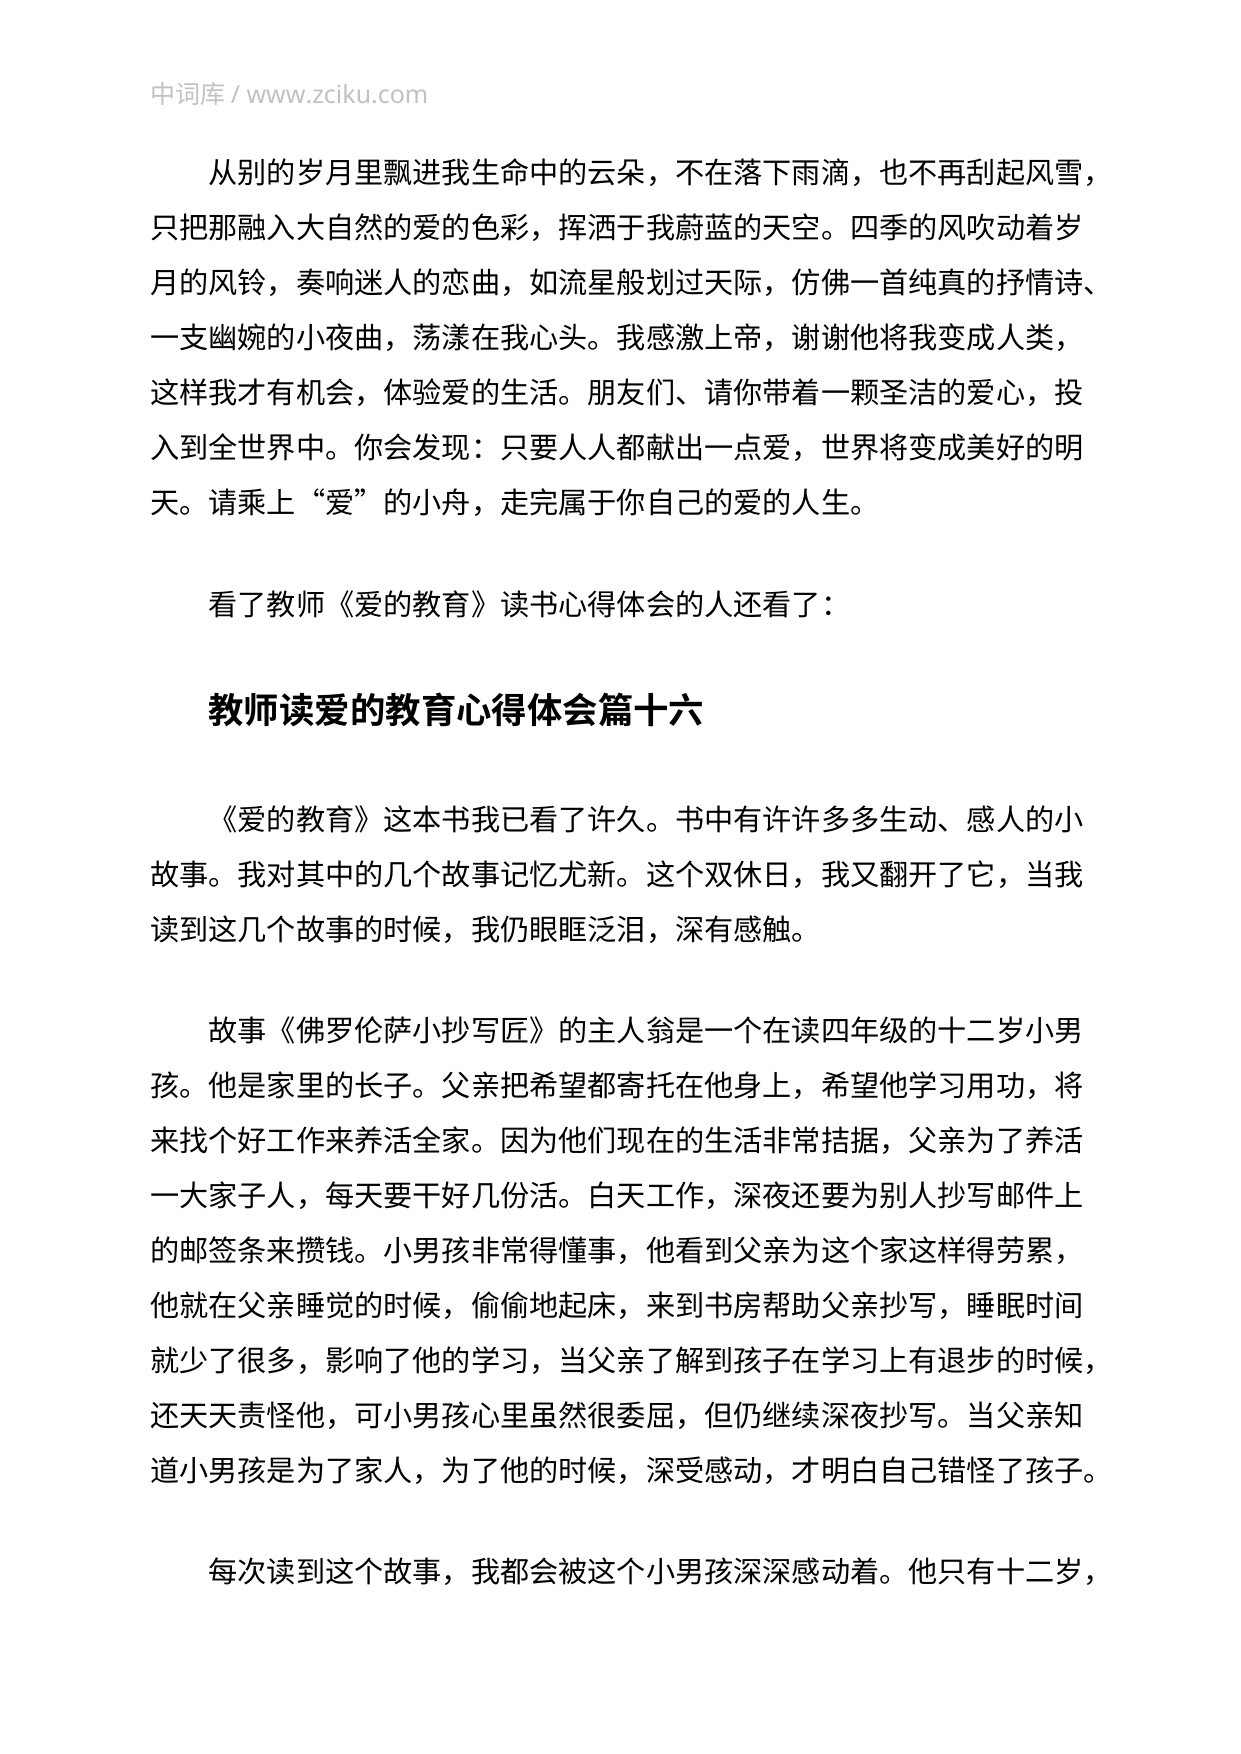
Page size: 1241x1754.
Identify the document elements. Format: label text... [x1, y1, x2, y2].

text 教师读爱的教育心得体会篇十六 [150, 683, 1090, 734]
text 《爱的教育》这本书我已看了许久。书中有许许多多生动、感人的小故事。我对其中的几个故事记忆尤新。这个双休日，我又翻开了它，当我读到这几个故事的时候，我仍眼眶泛泪，深有感触。 [150, 796, 1090, 948]
text 故事《佛罗伦萨小抄写匠》的主人翁是一个在读四年级的十二岁小男孩。他是家里的长子。父亲把希望都寄托在他身上，希望他学习用功，将来找个好工作来养活全家。因为他们现在的生活非常拮据，父亲为了养活一大家子人，每天要干好几份活。白天工作，深夜还要为别人抄写邮件上的邮签条来攒钱。小男孩非常得懂事，他看到父亲为这个家这样得劳累，他就在父亲睡觉的时候，偷偷地起床，来到书房帮助父亲抄写，睡眠时间就少了很多，影响了他的学习，当父亲了解到孩子在学习上有退步的时候，还天天责怪他，可小男孩心里虽然很委屈，但仍继续深夜抄写。当父亲知道小男孩是为了家人，为了他的时候，深受感动，才明白自己错怪了孩子。 [150, 1008, 1090, 1489]
text 看了教师《爱的教育》读书心得体会的人还看了： [150, 581, 1090, 623]
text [150, 1549, 1090, 1591]
text 从别的岁月里飘进我生命中的云朵，不在落下雨滴，也不再刮起风雪，只把那融入大自然的爱的色彩，挥洒于我蔚蓝的天空。四季的风吹动着岁月的风铃，奏响迷人的恋曲，如流星般划过天际，仿佛一首纯真的抒情诗、一支幽婉的小夜曲，荡漾在我心头。我感激上帝，谢谢他将我变成人类，这样我才有机会，体验爱的生活。朋友们、请你带着一颗圣洁的爱心，投入到全世界中。你会发现：只要人人都献出一点爱，世界将变成美好的明天。请乘上“爱”的小舟，走完属于你自己的爱的人生。 [150, 150, 1090, 522]
